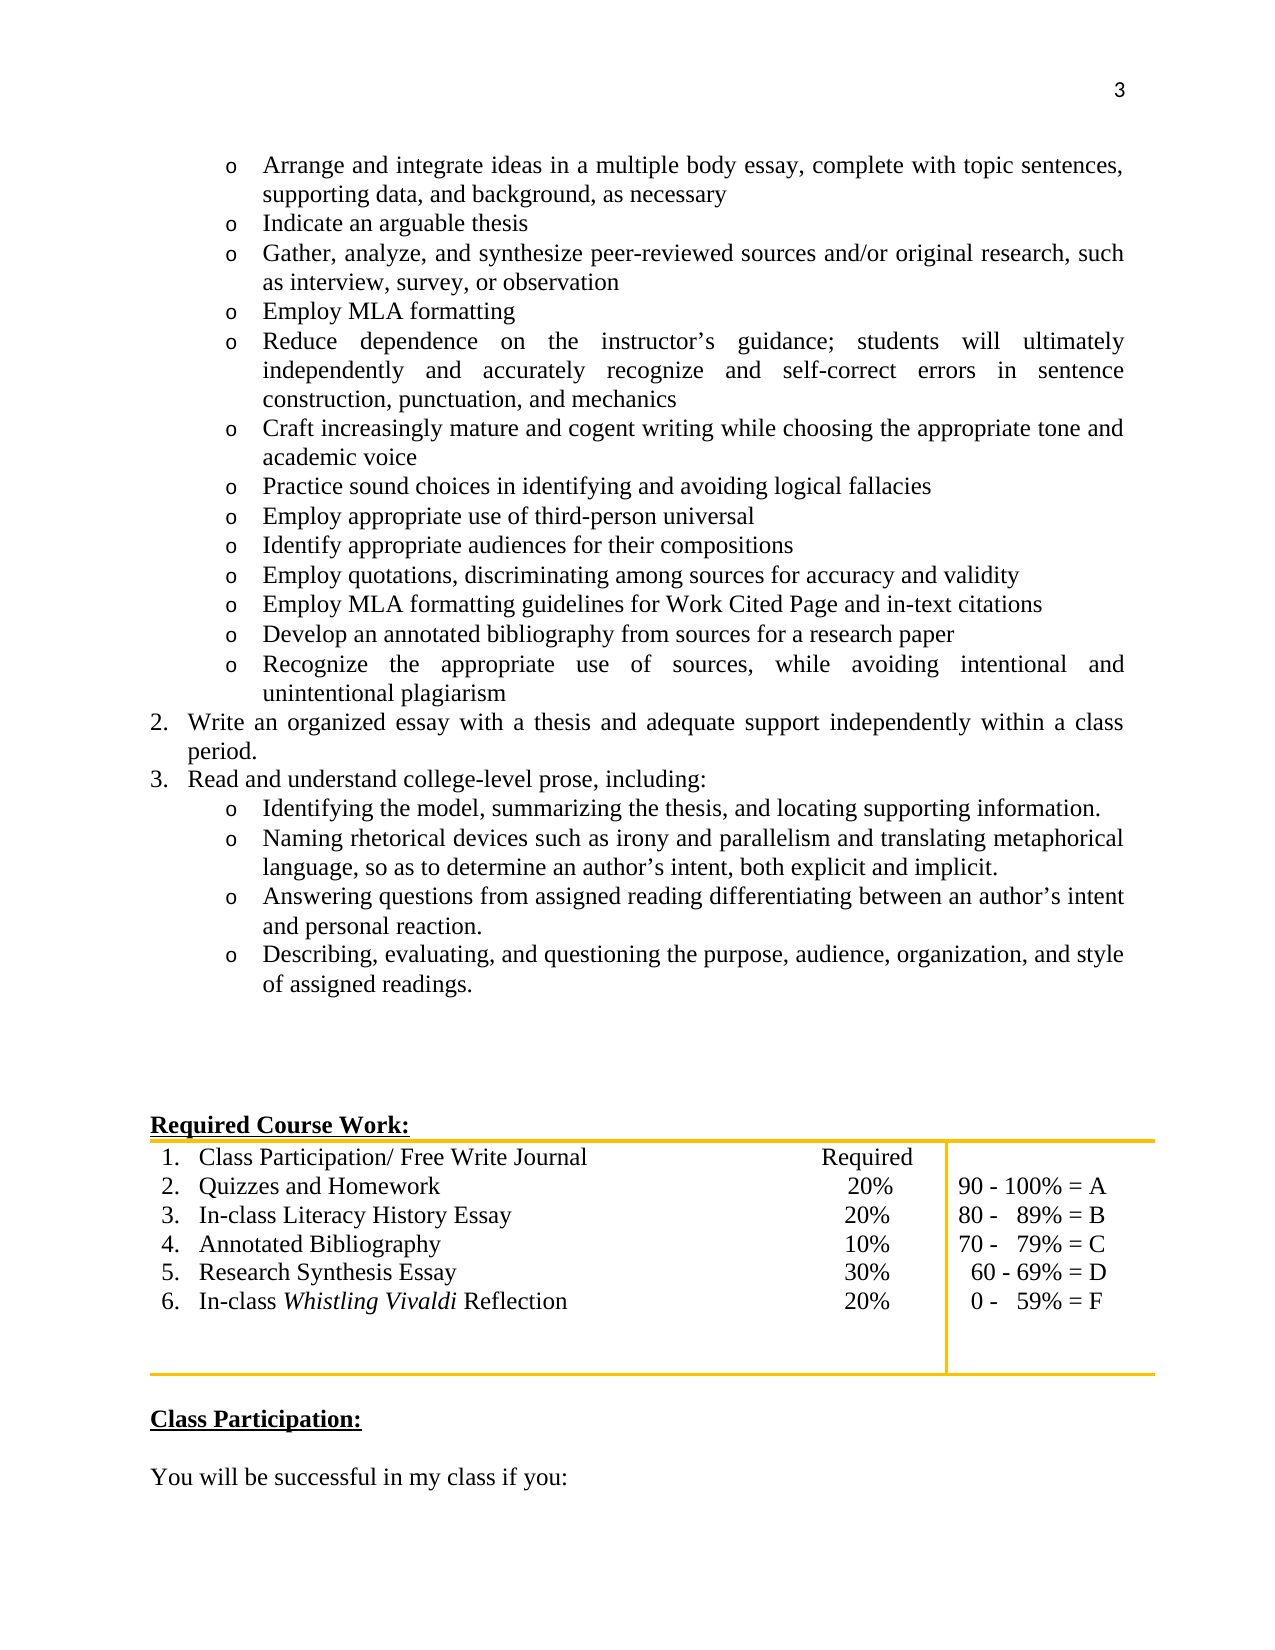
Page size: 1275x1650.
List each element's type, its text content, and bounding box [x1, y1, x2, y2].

list Gather, analyze, and synthesize peer-reviewed sources and/or original research, such as interview, survey, or observation [225, 238, 1125, 296]
list Indicate an arguable thesis [225, 208, 1125, 238]
list Identifying the model, summarizing the thesis, and locating supporting information. [225, 793, 1125, 823]
list Employ MLA formatting guidelines for Work Cited Page and in-text citations [225, 589, 1125, 619]
list Answering questions from assigned reading differentiating between an author’s intent and personal reaction. [225, 881, 1125, 939]
text Required Course Work: [150, 1111, 1125, 1139]
list Develop an annotated bibliography from sources for a research paper [225, 619, 1125, 649]
list Describing, evaluating, and questioning the purpose, audience, organization, and style of assigned readings. [225, 939, 1125, 998]
table_header 90 - 100% = A 80 - 89% = B 70 - 79% = C 60 - 69% = D 0 - 59% = F [948, 1143, 1155, 1372]
table_header Required 20% 20% 10% 30% 20% [788, 1143, 945, 1372]
list Write an organized essay with a thesis and adequate support independently within a class period. [150, 707, 1125, 764]
list Employ quotations, discriminating among sources for accuracy and validity [225, 560, 1125, 589]
list Recognize the appropriate use of sources, while avoiding intentional and unintentional plagiarism [225, 649, 1125, 707]
table_header Class Participation/ Free Write Journal Quizzes and Homework In-class Literacy History Essay Annotated Bibliography Research Synthesis Essay In-class Whistling Vivaldi Reflection [150, 1143, 787, 1372]
list Practice sound choices in identifying and avoiding logical fallacies [225, 471, 1125, 501]
list Arrange and integrate ideas in a multiple body essay, complete with topic sentences, supporting data, and background, as necessary [225, 150, 1125, 208]
list Identify appropriate audiences for their compositions [225, 530, 1125, 560]
list Employ appropriate use of third-person universal [225, 501, 1125, 530]
list Naming rhetorical devices such as irony and parallelism and translating metaphorical language, so as to determine an author’s intent, both explicit and implicit. [225, 823, 1125, 881]
text You will be successful in my class if you: [150, 1462, 1125, 1491]
list Employ MLA formatting [225, 296, 1125, 326]
list Read and understand college-level prose, including: [150, 764, 1125, 793]
list Craft increasingly mature and cogent writing while choosing the appropriate tone and academic voice [225, 413, 1125, 471]
text Class Participation: [150, 1404, 1125, 1433]
list Reduce dependence on the instructor’s guidance; students will ultimately independently and accurately recognize and self-correct errors in sentence construction, punctuation, and mechanics [225, 326, 1125, 413]
